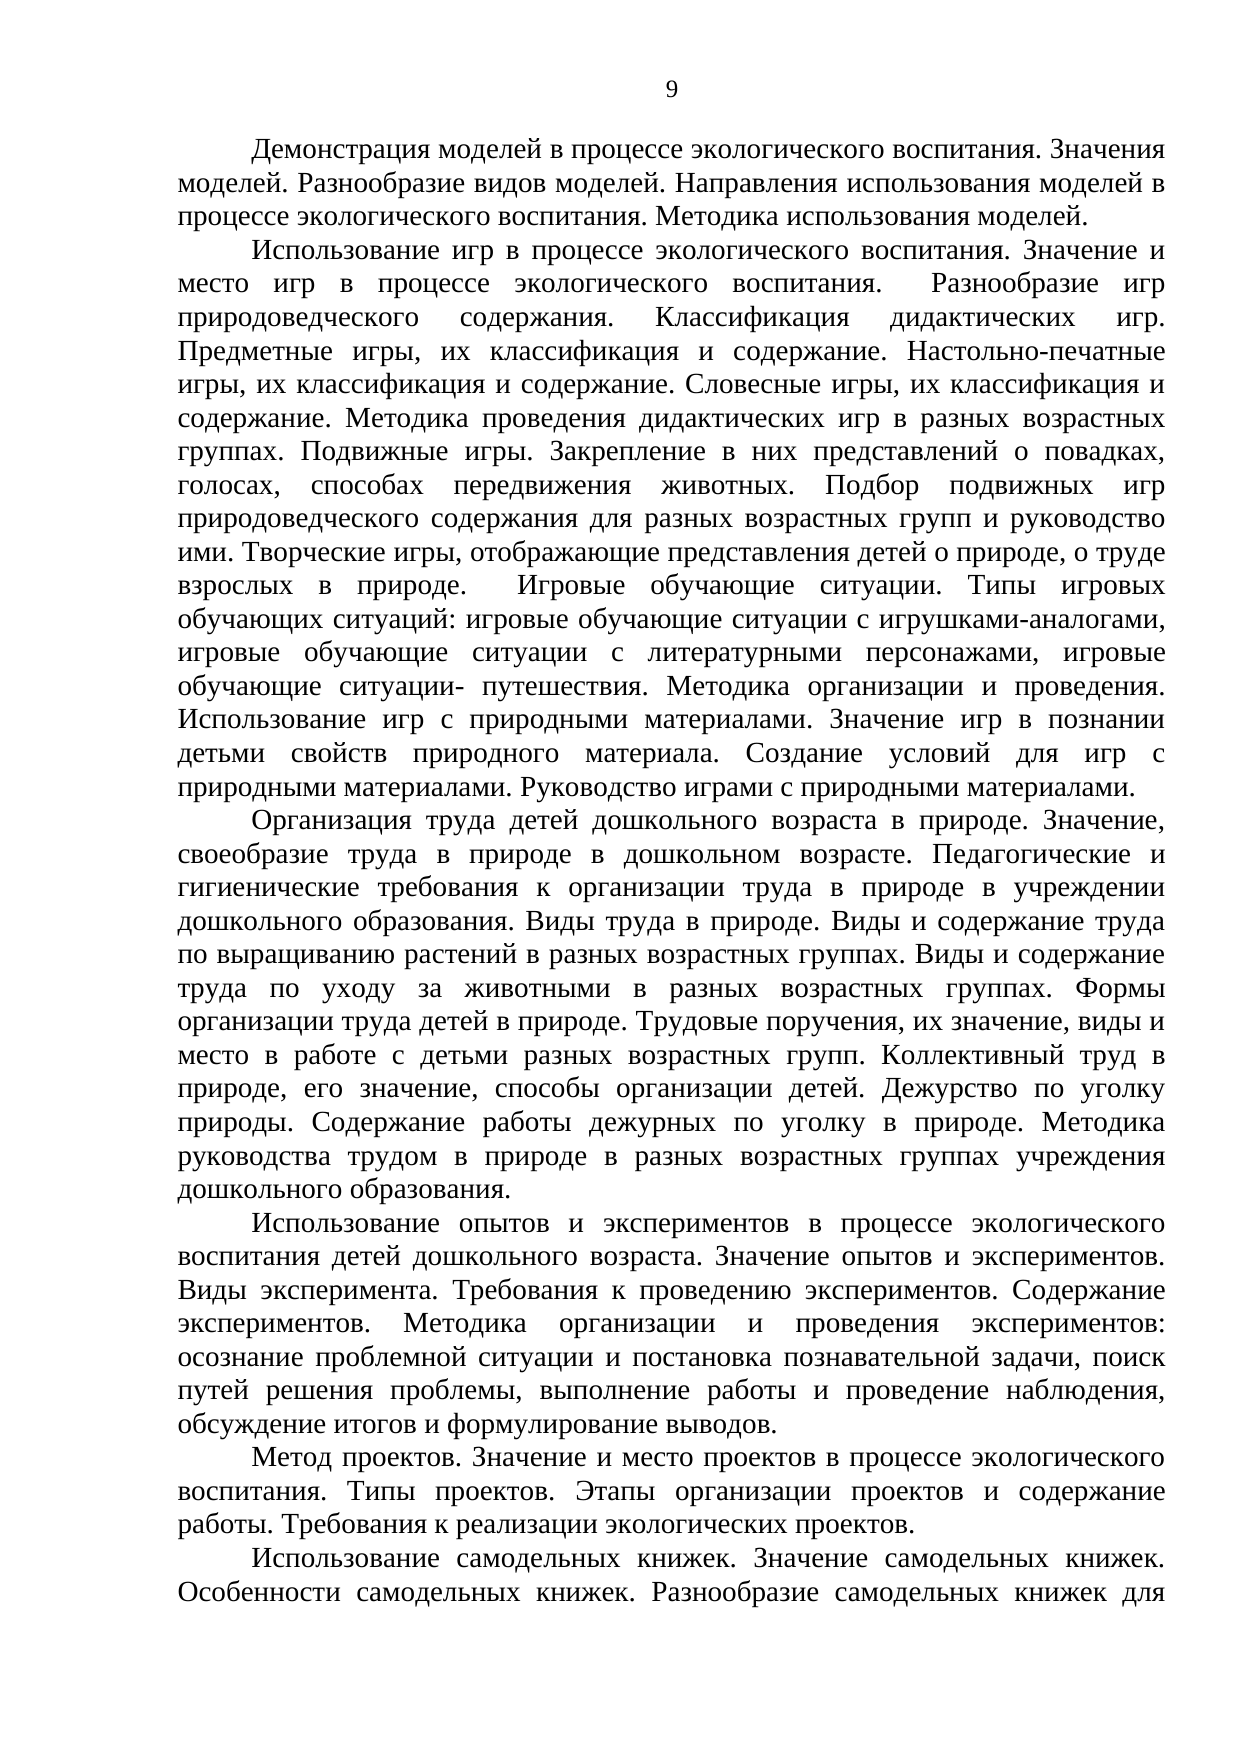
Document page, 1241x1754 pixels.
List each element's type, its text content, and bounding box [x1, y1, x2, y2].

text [177, 1540, 1166, 1607]
text Организация труда детей дошкольного возраста в природе. Значение, своеобразие труда в природе в дошкольном возрасте. Педагогические и гигиенические требования к организации труда в природе в учреждении дошкольного образования. Виды труда в природе. Виды и содержание труда по выращиванию растений в разных возрастных группах. Виды и содержание труда по уходу за животными в разных возрастных группах. Формы организации труда детей в природе. Трудовые поручения, их значение, виды и место в работе с детьми разных возрастных групп. Коллективный труд в природе, его значение, способы организации детей. Дежурство по уголку природы. Содержание работы дежурных по уголку в природе. Методика руководства трудом в природе в разных возрастных группах учреждения дошкольного образования. [177, 802, 1166, 1205]
text Метод проектов. Значение и место проектов в процессе экологического воспитания. Типы проектов. Этапы организации проектов и содержание работы. Требования к реализации экологических проектов. [177, 1439, 1166, 1540]
text Использование опытов и экспериментов в процессе экологического воспитания детей дошкольного возраста. Значение опытов и экспериментов. Виды эксперимента. Требования к проведению экспериментов. Содержание экспериментов. Методика организации и проведения экспериментов: осознание проблемной ситуации и постановка познавательной задачи, поиск путей решения проблемы, выполнение работы и проведение наблюдения, обсуждение итогов и формулирование выводов. [177, 1205, 1166, 1439]
text Использование игр в процессе экологического воспитания. Значение и место игр в процессе экологического воспитания. Разнообразие игр природоведческого содержания. Классификация дидактических игр. Предметные игры, их классификация и содержание. Настольно-печатные игры, их классификация и содержание. Словесные игры, их классификация и содержание. Методика проведения дидактических игр в разных возрастных группах. Подвижные игры. Закрепление в них представлений о повадках, голосах, способах передвижения животных. Подбор подвижных игр природоведческого содержания для разных возрастных групп и руководство ими. Творческие игры, отображающие представления детей о природе, о труде взрослых в природе. Игровые обучающие ситуации. Типы игровых обучающих ситуаций: игровые обучающие ситуации с игрушками-аналогами, игровые обучающие ситуации с литературными персонажами, игровые обучающие ситуации- путешествия. Методика организации и проведения. Использование игр с природными материалами. Значение игр в познании детьми свойств природного материала. Создание условий для игр с природными материалами. Руководство играми с природными материалами. [177, 232, 1166, 802]
text Демонстрация моделей в процессе экологического воспитания. Значения моделей. Разнообразие видов моделей. Направления использования моделей в процессе экологического воспитания. Методика использования моделей. [177, 131, 1166, 232]
